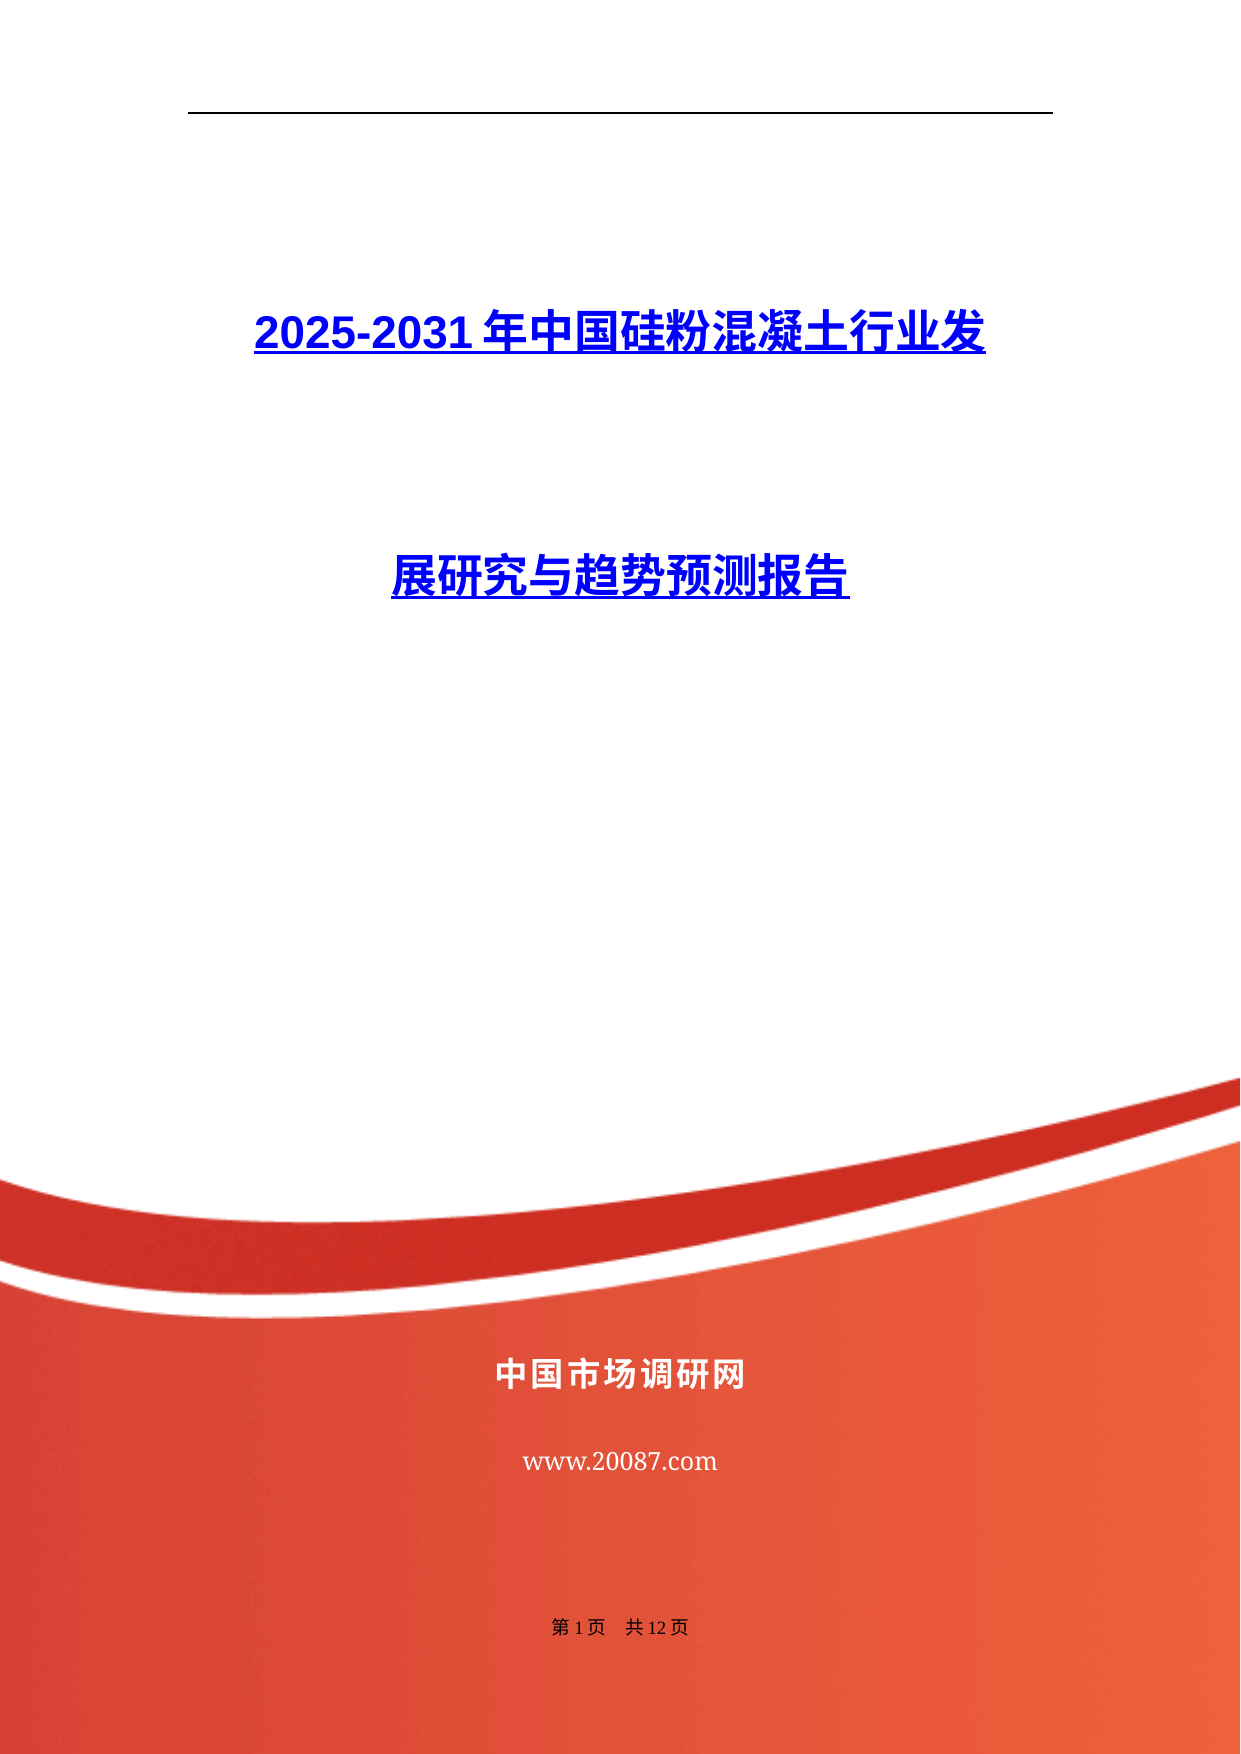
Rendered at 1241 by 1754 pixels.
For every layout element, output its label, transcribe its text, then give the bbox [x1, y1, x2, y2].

table_header 2025-2031年中国硅粉混凝土行业发展研究与趋势预测报告 [188, 207, 1053, 773]
subtitle 中国市场调研网 [187, 1339, 1053, 1404]
picture [0, 1006, 1241, 1754]
text www.20087.com [187, 1428, 1053, 1493]
